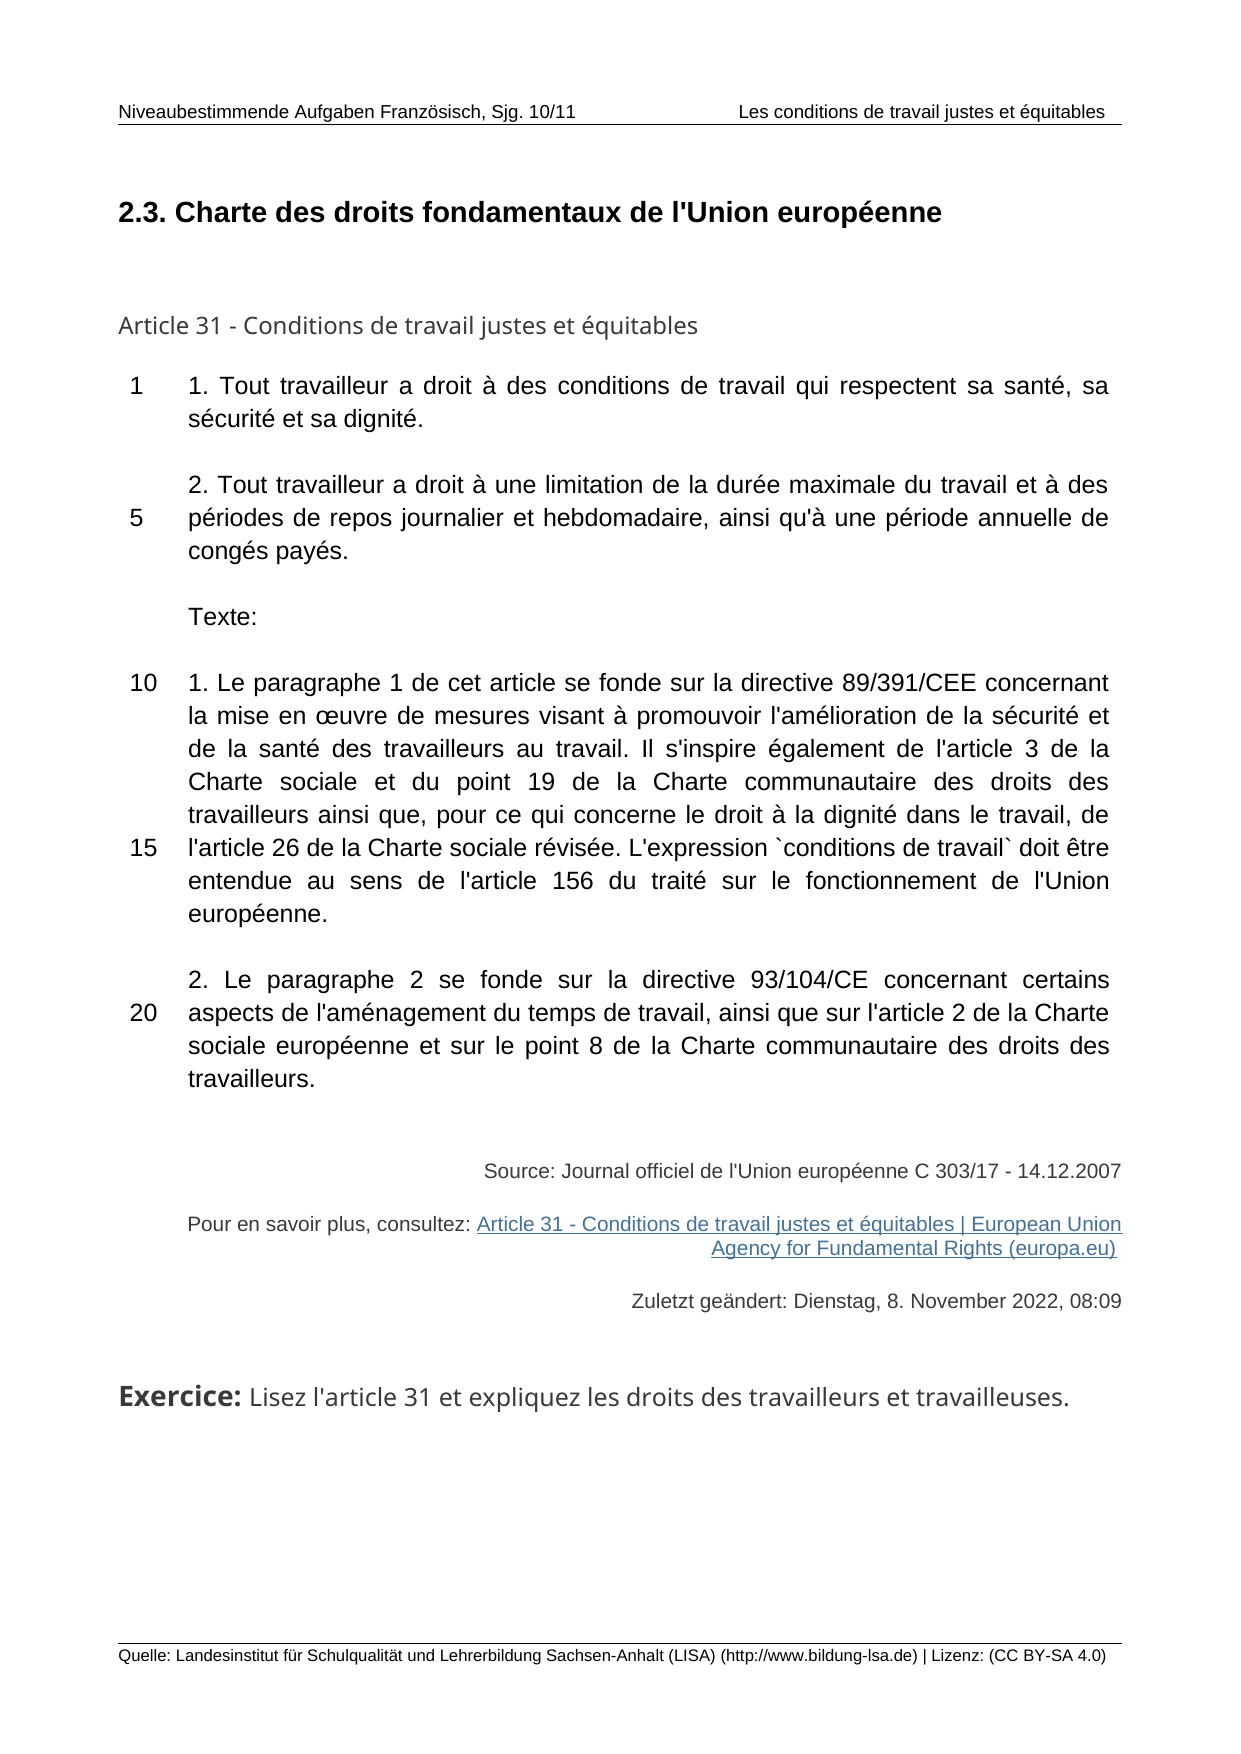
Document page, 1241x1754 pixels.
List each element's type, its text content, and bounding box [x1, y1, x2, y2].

text 2.3. Charte des droits fondamentaux de l'Union européenne [118, 194, 1122, 228]
table_header 1 5 10 15 20 [118, 371, 177, 1097]
text Zuletzt geändert: Dienstag, 8. November 2022, 08:09 [118, 1289, 1122, 1313]
table_header 1. Tout travailleur a droit à des conditions de travail qui respectent sa santé, sa sécurité et sa dignité. 2. Tout travailleur a droit à une limitation de la durée maximale du travail et à des périodes de repos journalier et hebdomadaire, ainsi qu'à une période annuelle de congés payés. Texte: 1. Le paragraphe 1 de cet article se fonde sur la directive 89/391/CEE concernant la mise en œuvre de mesures visant à promouvoir l'amélioration de la sécurité et de la santé des travailleurs au travail. Il s'inspire également de l'article 3 de la Charte sociale et du point 19 de la Charte communautaire des droits des travailleurs ainsi que, pour ce qui concerne le droit à la dignité dans le travail, de l'article 26 de la Charte sociale révisée. L'expression `conditions de travail` doit être entendue au sens de l'article 156 du traité sur le fonctionnement de l'Union européenne. 2. Le paragraphe 2 se fonde sur la directive 93/104/CE concernant certains aspects de l'aménagement du temps de travail, ainsi que sur l'article 2 de la Charte sociale européenne et sur le point 8 de la Charte communautaire des droits des travailleurs. [177, 371, 1122, 1097]
text Source: Journal officiel de l'Union européenne C 303/17 - 14.12.2007 [118, 1159, 1122, 1183]
text Article 31 - Conditions de travail justes et équitables [118, 309, 1122, 342]
text Exercice: Lisez l'article 31 et expliquez les droits des travailleurs et travailleuses. [118, 1377, 1122, 1415]
text Pour en savoir plus, consultez: Article 31 - Conditions de travail justes et équitables | European Union Agency for Fundamental Rights (europa.eu) [118, 1212, 1122, 1260]
